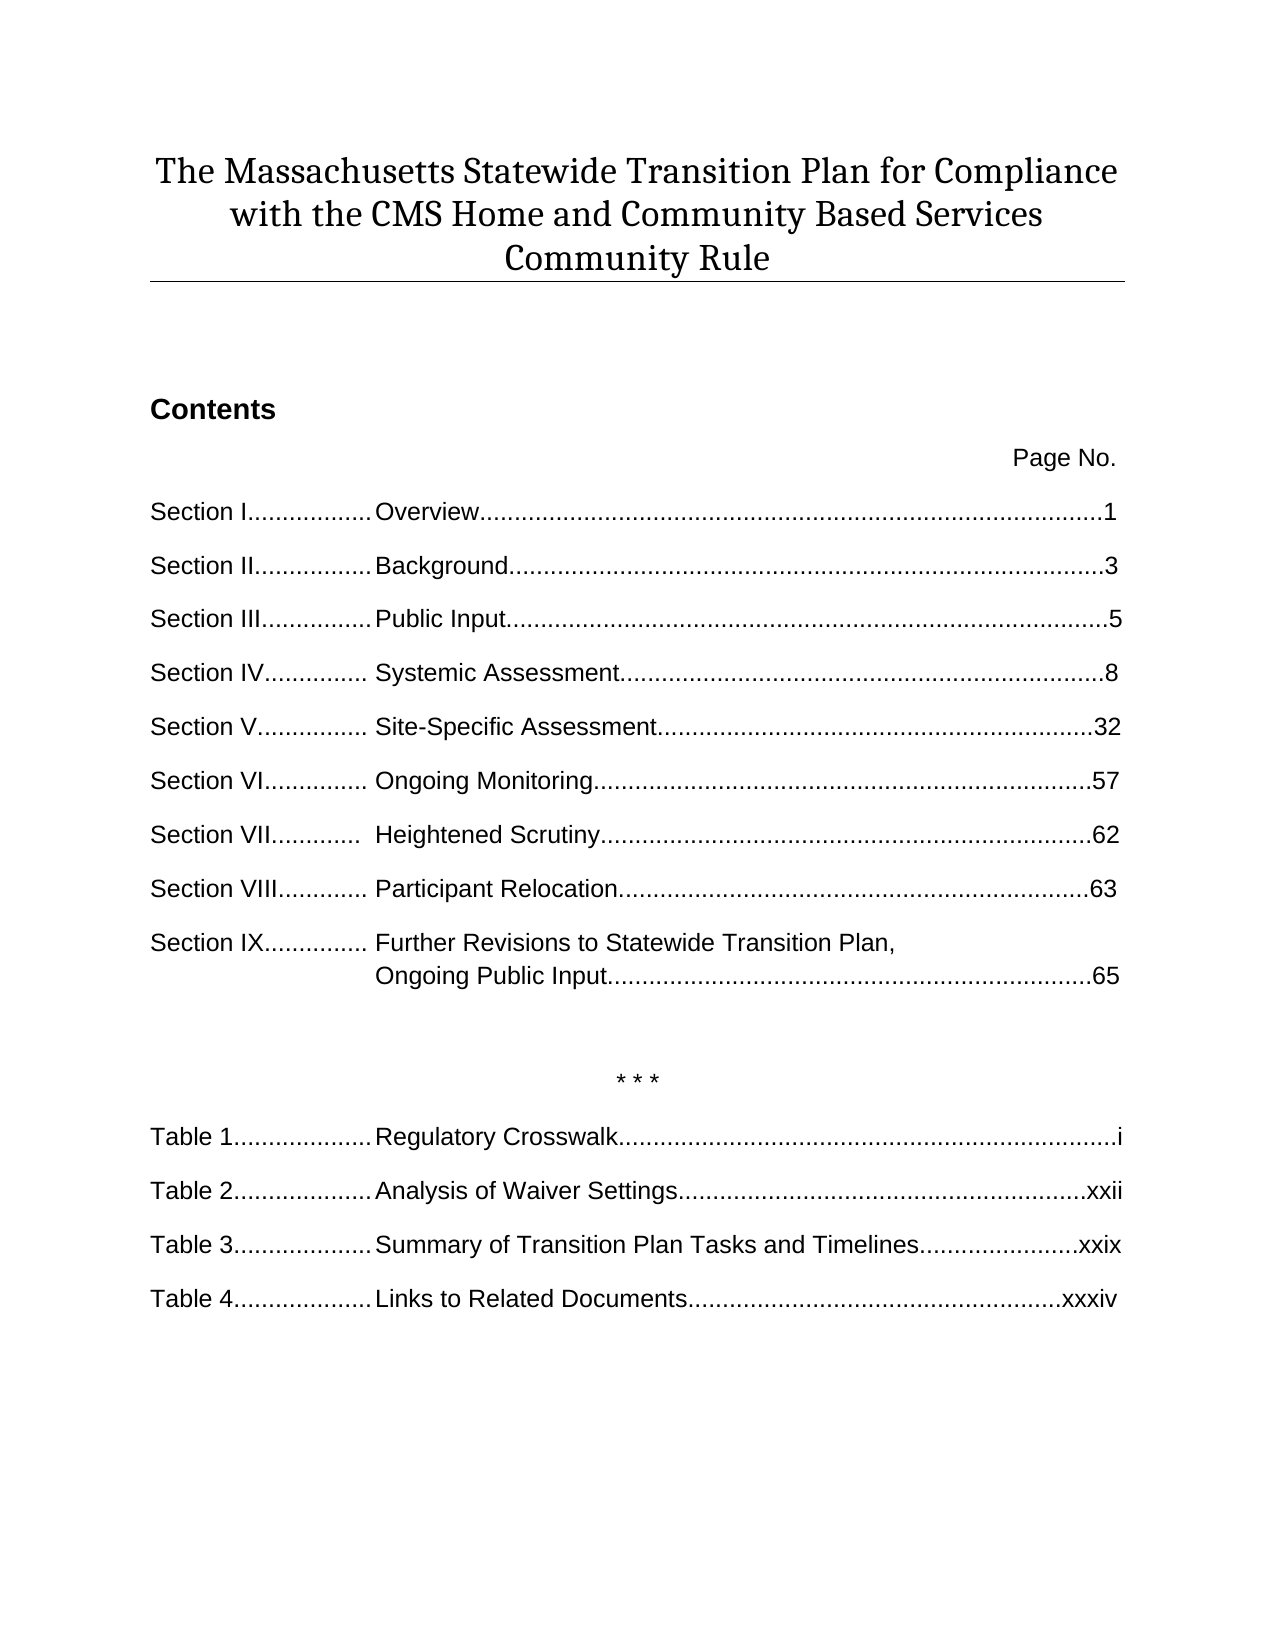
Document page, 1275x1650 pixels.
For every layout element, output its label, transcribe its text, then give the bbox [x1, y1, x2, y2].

subtitle Contents [150, 392, 1125, 425]
text Table 1.................... Regulatory Crosswalk........................................................................i [150, 1122, 1125, 1151]
text Section V................ Site-Specific Assessment...............................................................32 [150, 712, 1125, 741]
text Table 4.................... Links to Related Documents......................................................xxxiv [150, 1284, 1125, 1312]
text Section VIII............. Participant Relocation....................................................................63 [150, 874, 1125, 902]
text Table 2.................... Analysis of Waiver Settings...........................................................xxii [150, 1176, 1125, 1205]
text * * * [150, 1068, 1125, 1097]
text Section IX............... Further Revisions to Statewide Transition Plan, Ongoing Public Input......................................................................65 [150, 928, 1125, 989]
text Table 3.................... Summary of Transition Plan Tasks and Timelines.......................xxix [150, 1230, 1125, 1259]
text Section VII............. Heightened Scrutiny.......................................................................62 [150, 820, 1125, 849]
text Page No. [1012, 443, 1125, 472]
text Section I.................. Overview..........................................................................................1 [150, 497, 1125, 526]
text Section II................. Background......................................................................................3 [150, 551, 1125, 579]
title The Massachusetts Statewide Transition Plan for Compliance with the CMS Home and Community Based Services Community Rule [150, 150, 1125, 281]
text Section VI............... Ongoing Monitoring........................................................................57 [150, 766, 1125, 795]
text Section IV............... Systemic Assessment......................................................................8 [150, 658, 1125, 687]
text Section III................ Public Input.......................................................................................5 [150, 604, 1125, 633]
